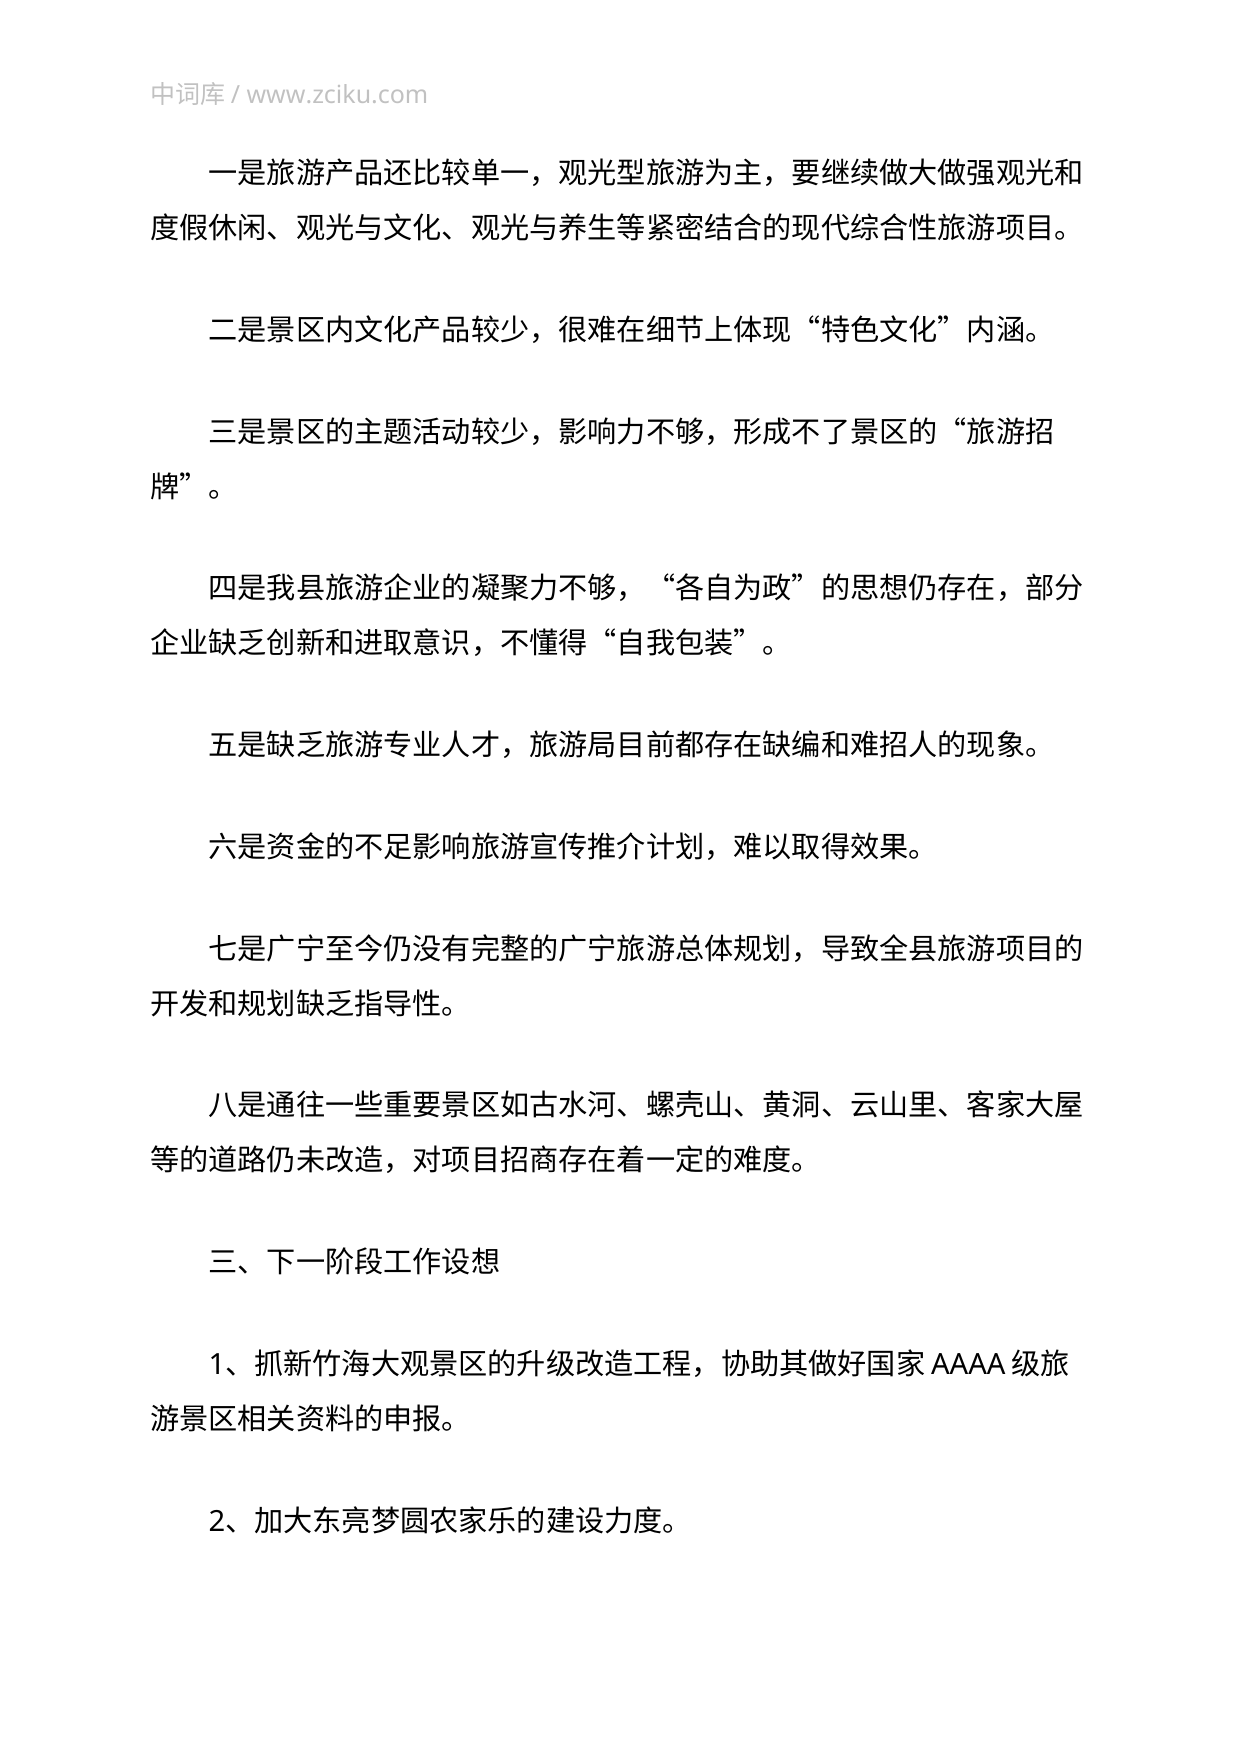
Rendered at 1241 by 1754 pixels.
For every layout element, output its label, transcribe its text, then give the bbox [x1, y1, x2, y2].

text 1、抓新竹海大观景区的升级改造工程，协助其做好国家AAAA级旅游景区相关资料的申报。 [150, 1340, 1090, 1438]
text 五是缺乏旅游专业人才，旅游局目前都存在缺编和难招人的现象。 [150, 722, 1090, 764]
text 三是景区的主题活动较少，影响力不够，形成不了景区的“旅游招牌”。 [150, 408, 1090, 506]
text 七是广宁至今仍没有完整的广宁旅游总体规划，导致全县旅游项目的开发和规划缺乏指导性。 [150, 925, 1090, 1022]
text 八是通往一些重要景区如古水河、螺壳山、黄洞、云山里、客家大屋等的道路仍未改造，对项目招商存在着一定的难度。 [150, 1082, 1090, 1179]
text 一是旅游产品还比较单一，观光型旅游为主，要继续做大做强观光和度假休闲、观光与文化、观光与养生等紧密结合的现代综合性旅游项目。 [150, 150, 1090, 247]
text 三、下一阶段工作设想 [150, 1239, 1090, 1281]
text 六是资金的不足影响旅游宣传推介计划，难以取得效果。 [150, 823, 1090, 866]
text 四是我县旅游企业的凝聚力不够，“各自为政”的思想仍存在，部分企业缺乏创新和进取意识，不懂得“自我包装”。 [150, 565, 1090, 662]
text 2、加大东亮梦圆农家乐的建设力度。 [150, 1497, 1090, 1539]
text 二是景区内文化产品较少，很难在细节上体现“特色文化”内涵。 [150, 307, 1090, 349]
